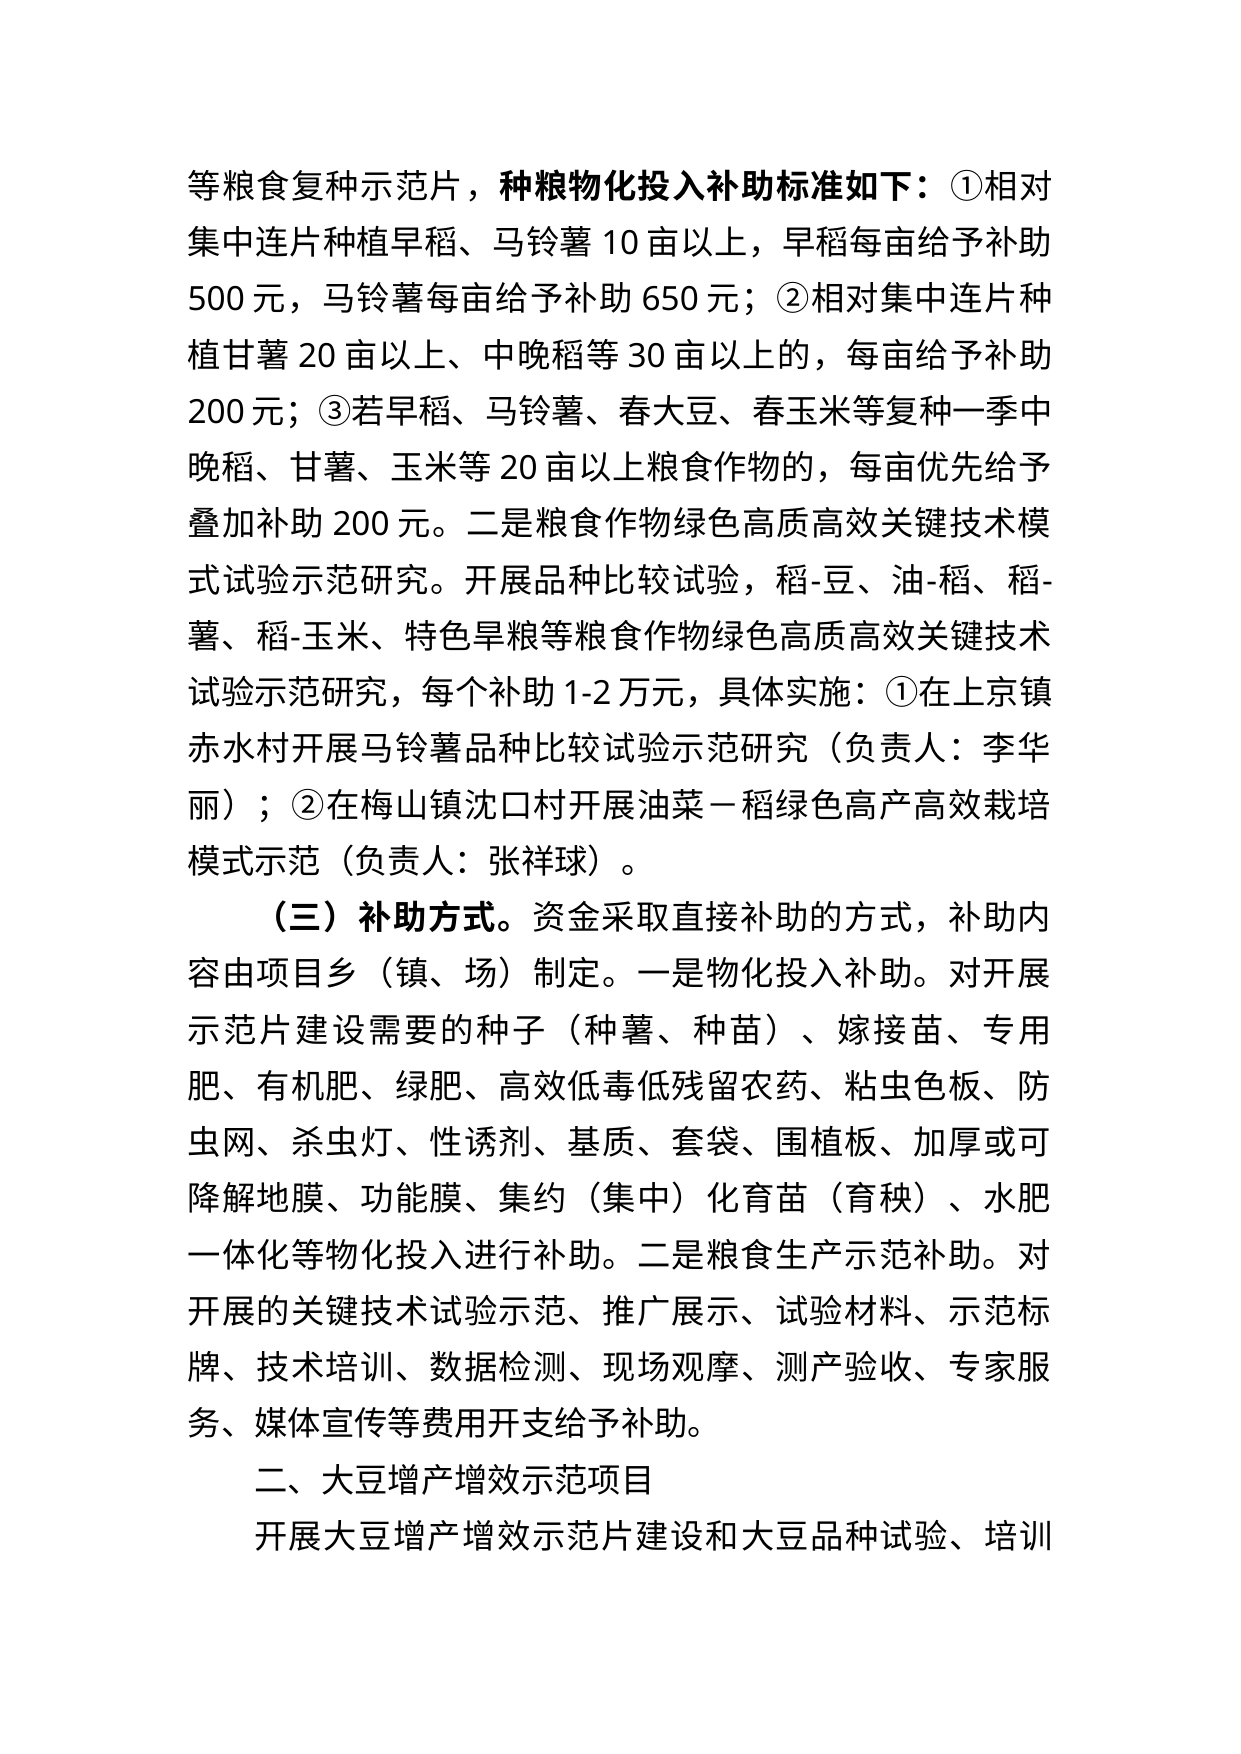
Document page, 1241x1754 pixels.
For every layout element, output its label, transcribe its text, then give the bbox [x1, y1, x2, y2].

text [187, 1503, 1053, 1559]
text 二、大豆增产增效示范项目 [187, 1447, 1053, 1503]
text （三）补助方式。资金采取直接补助的方式，补助内容由项目乡（镇、场）制定。一是物化投入补助。对开展示范片建设需要的种子（种薯、种苗）、嫁接苗、专用肥、有机肥、绿肥、高效低毒低残留农药、粘虫色板、防虫网、杀虫灯、性诱剂、基质、套袋、围植板、加厚或可降解地膜、功能膜、集约（集中）化育苗（育秧）、水肥一体化等物化投入进行补助。二是粮食生产示范补助。对开展的关键技术试验示范、推广展示、试验材料、示范标牌、技术培训、数据检测、现场观摩、测产验收、专家服务、媒体宣传等费用开支给予补助。 [187, 884, 1053, 1447]
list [187, 153, 1053, 884]
